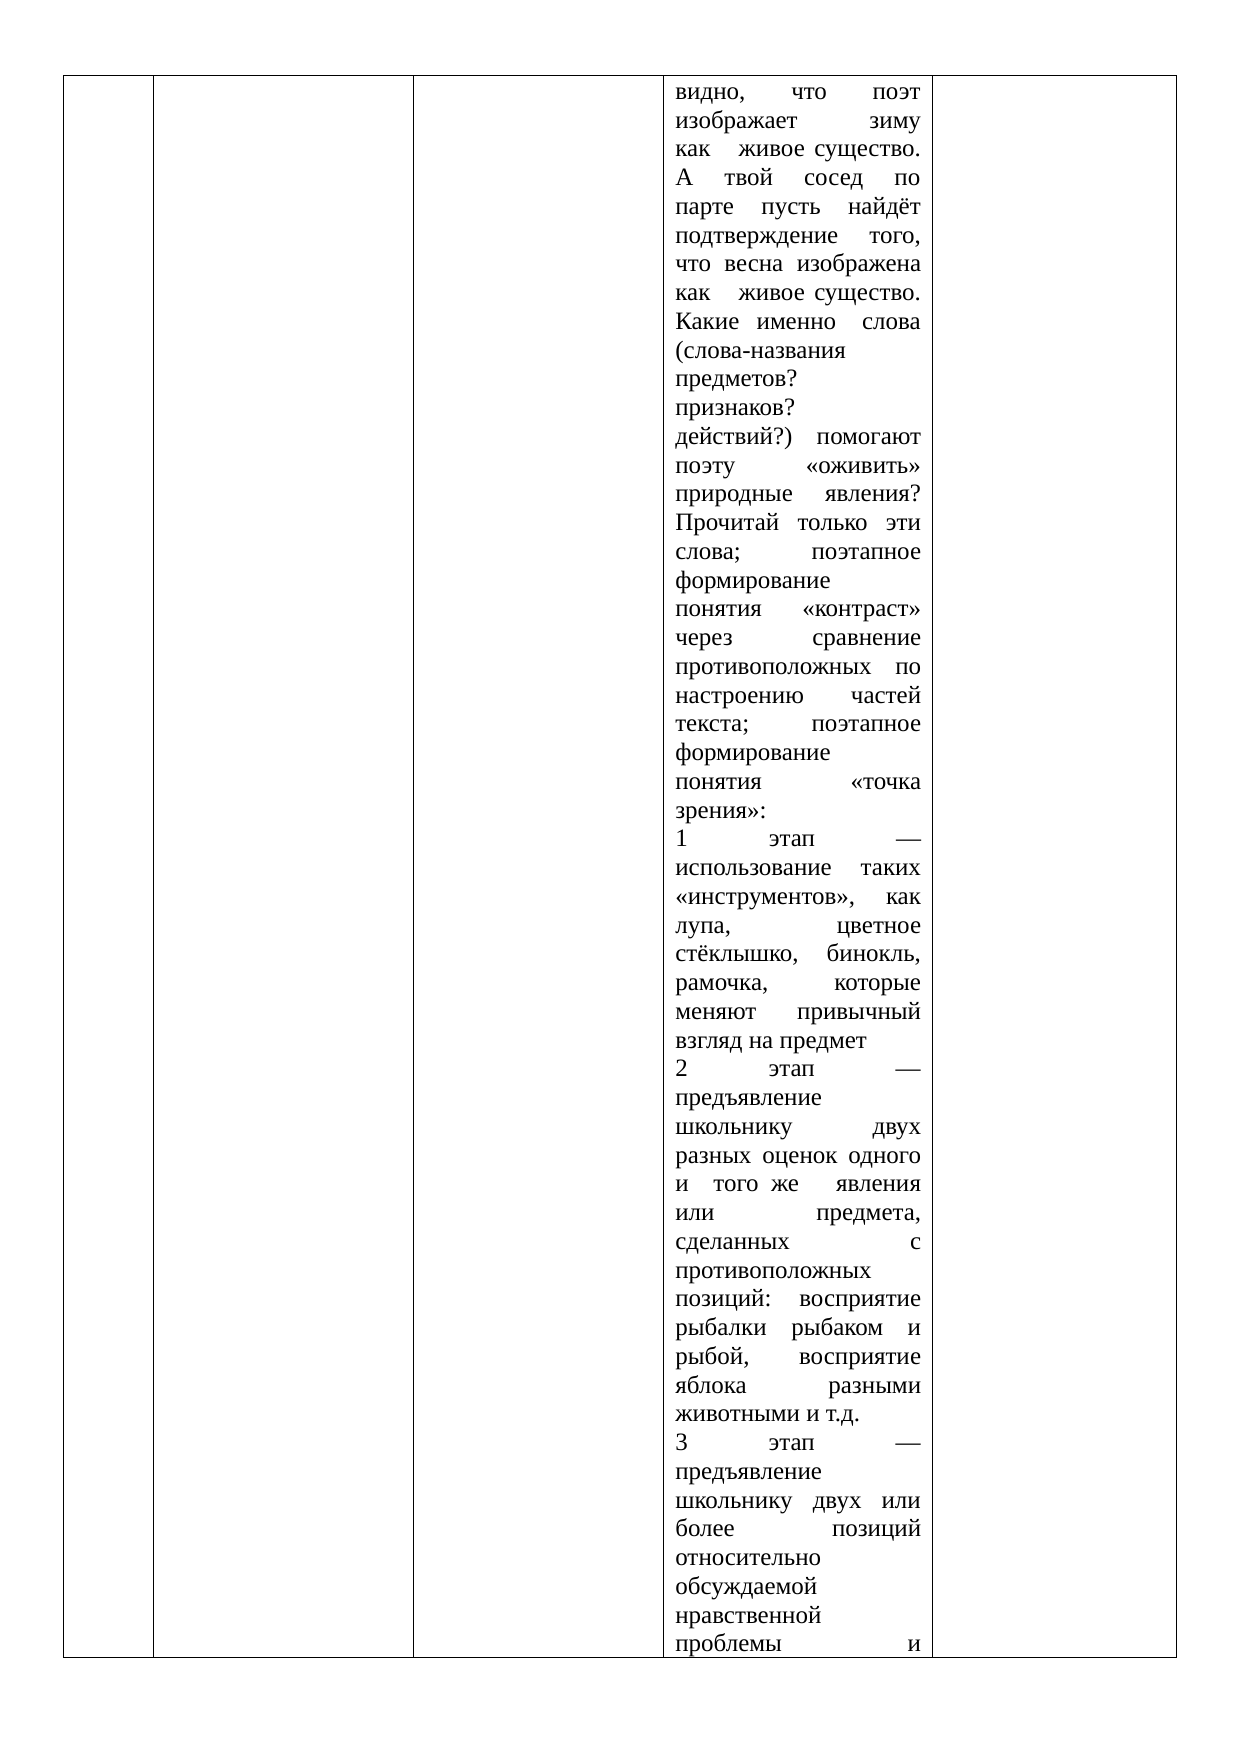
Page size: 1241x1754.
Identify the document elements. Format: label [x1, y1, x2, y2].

table_cell [664, 76, 932, 1657]
table_cell [933, 76, 1176, 1657]
table_cell [414, 76, 663, 1657]
table_cell [154, 76, 413, 1657]
